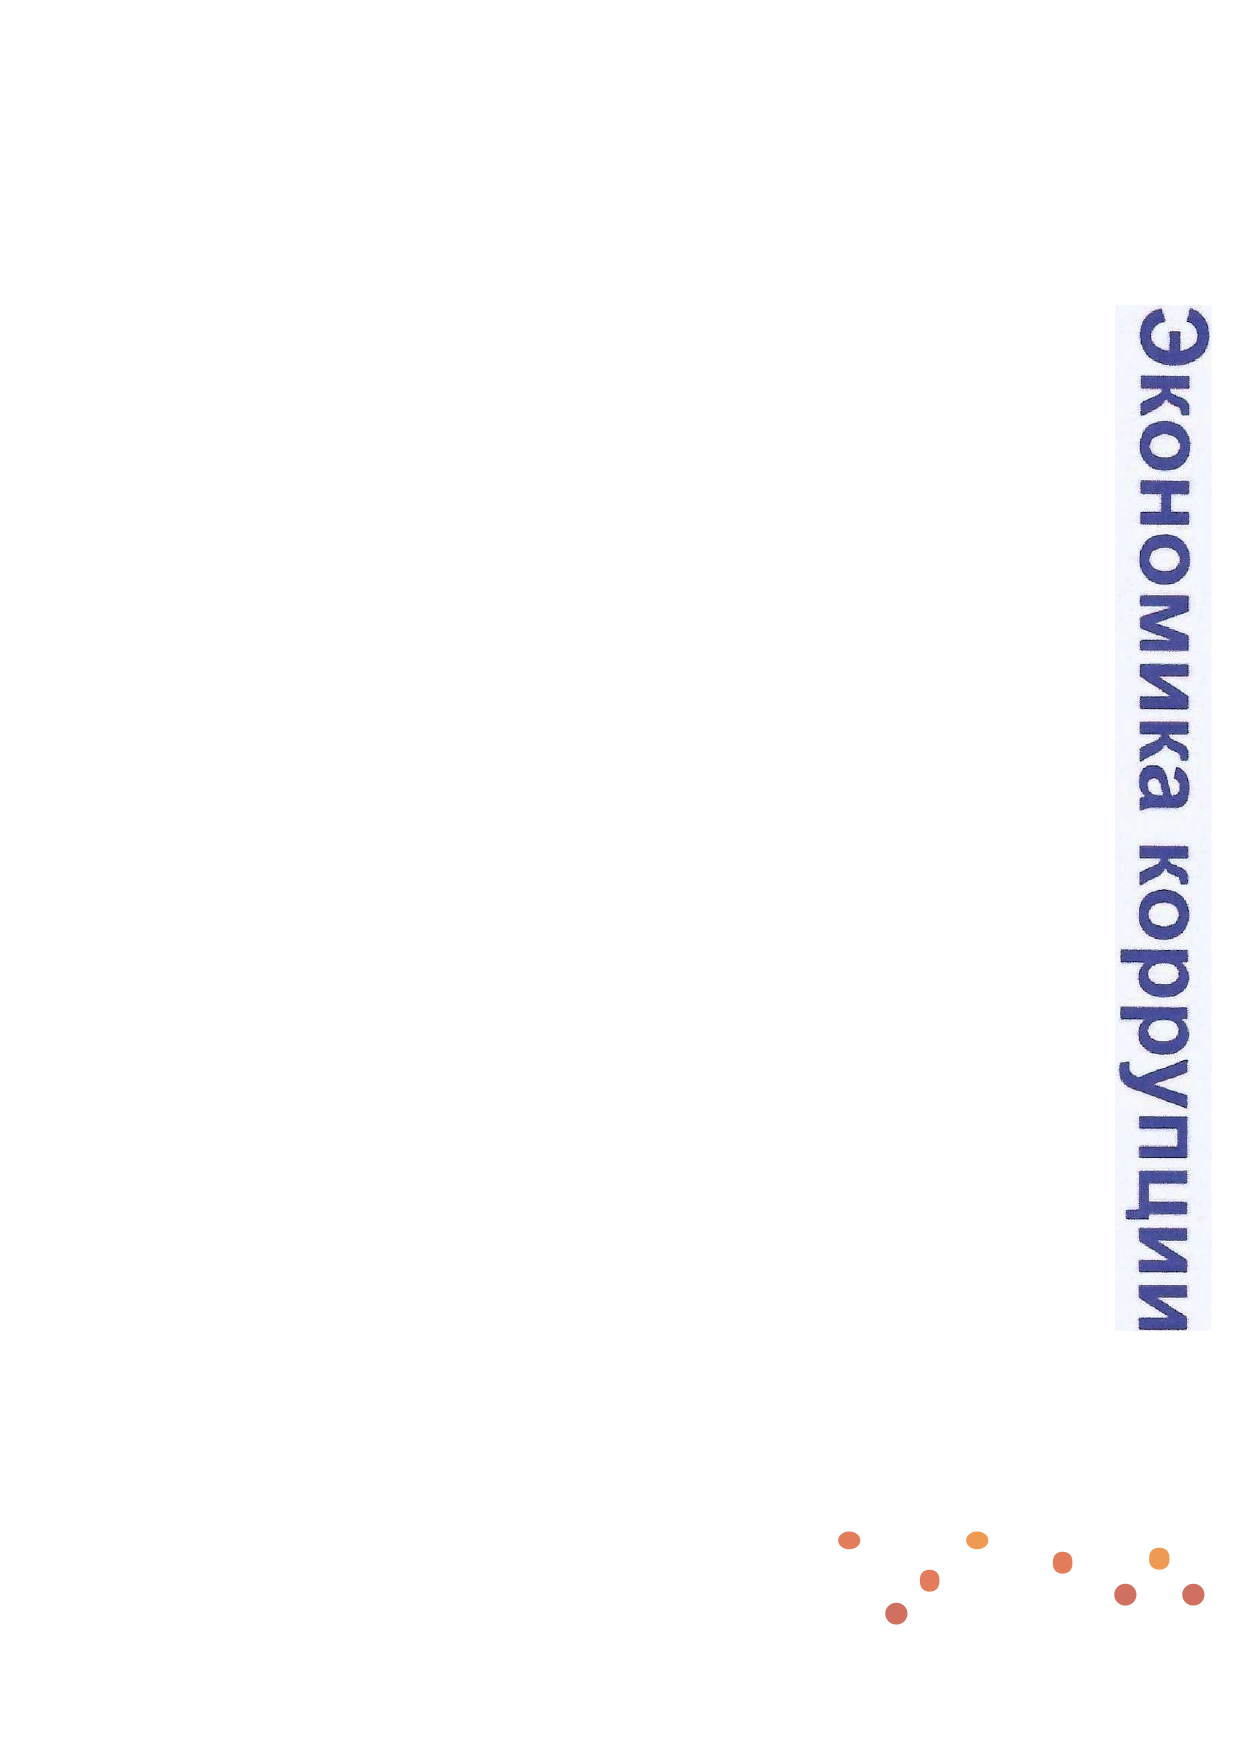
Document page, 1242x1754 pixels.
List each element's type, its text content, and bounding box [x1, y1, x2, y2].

text ••••· [1046, 1481, 1097, 1623]
text ••••· [1109, 1477, 1242, 1620]
picture [1115, 305, 1212, 1331]
text ·••· [175, 1477, 1034, 1619]
